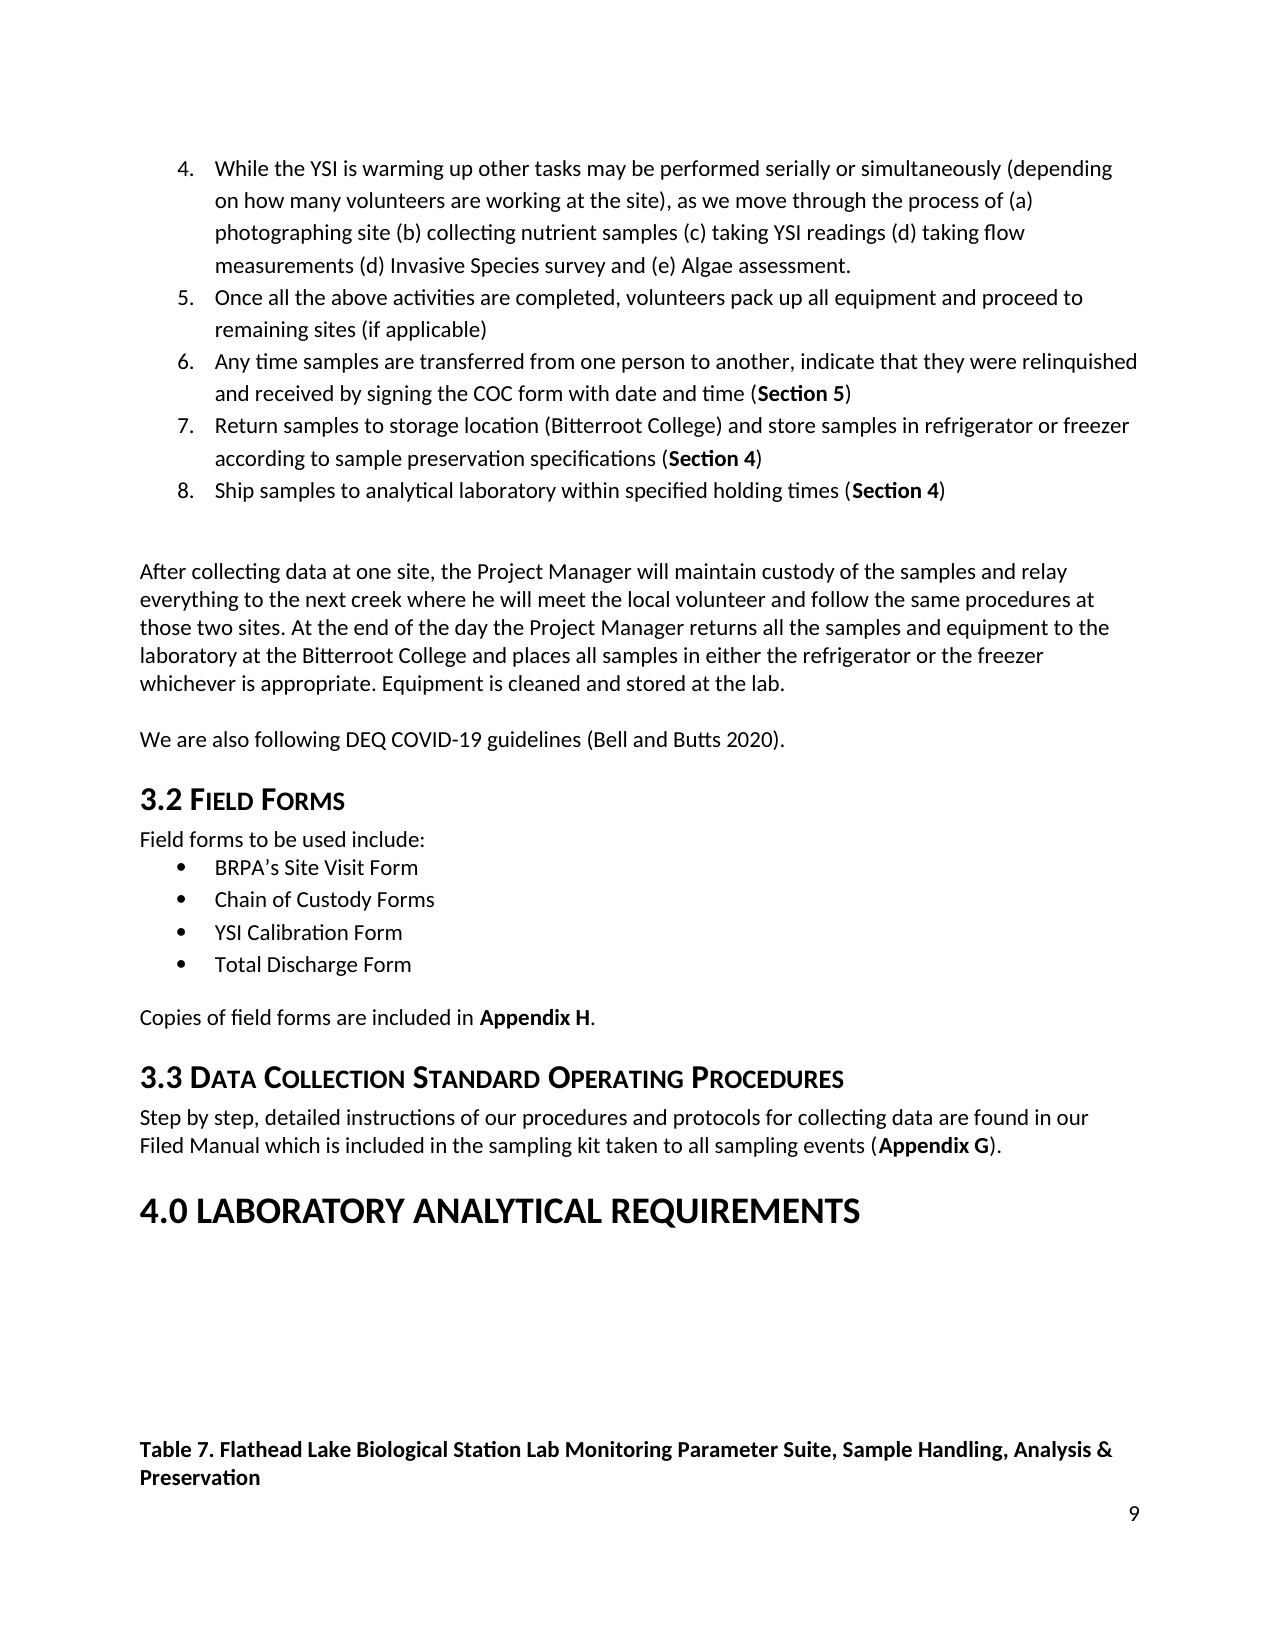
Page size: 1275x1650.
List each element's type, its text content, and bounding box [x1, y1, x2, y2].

list Ship samples to analytical laboratory within specified holding times (Section 4) [177, 476, 1139, 504]
list Any time samples are transferred from one person to another, indicate that they were relinquished and received by signing the COC form with date and time (Section 5) [177, 347, 1139, 407]
text Table 7. Flathead Lake Biological Station Lab Monitoring Parameter Suite, Sample Handling, Analysis & Preservation [139, 1435, 1139, 1491]
subtitle 3.2 Field Forms [139, 778, 1139, 819]
list Total Discharge Form [177, 950, 1139, 978]
list YSI Calibration Form [177, 918, 1139, 946]
text After collecting data at one site, the Project Manager will maintain custody of the samples and relay everything to the next creek where he will meet the local volunteer and follow the same procedures at those two sites. At the end of the day the Project Manager returns all the samples and equipment to the laboratory at the Bitterroot College and places all samples in either the refrigerator or the freezer whichever is appropriate. Equipment is cleaned and stored at the lab. [139, 557, 1139, 697]
text We are also following DEQ COVID-19 guidelines (Bell and Butts 2020). [139, 725, 1139, 753]
text Field forms to be used include: [139, 825, 1139, 853]
subtitle 4.0 Laboratory Analytical Requirements [139, 1187, 1139, 1233]
list Chain of Custody Forms [177, 885, 1139, 913]
list While the YSI is warming up other tasks may be performed serially or simultaneously (depending on how many volunteers are working at the site), as we move through the process of (a) photographing site (b) collecting nutrient samples (c) taking YSI readings (d) taking flow measurements (d) Invasive Species survey and (e) Algae assessment. [177, 154, 1139, 279]
subtitle 3.3 Data Collection Standard Operating Procedures [139, 1056, 1139, 1097]
list BRPA’s Site Visit Form [177, 853, 1139, 881]
list Once all the above activities are completed, volunteers pack up all equipment and proceed to remaining sites (if applicable) [177, 283, 1139, 343]
text Step by step, detailed instructions of our procedures and protocols for collecting data are found in our Filed Manual which is included in the sampling kit taken to all sampling events (Appendix G). [139, 1103, 1139, 1159]
text Copies of field forms are included in Appendix H. [139, 1003, 1139, 1031]
list Return samples to storage location (Bitterroot College) and store samples in refrigerator or freezer according to sample preservation specifications (Section 4) [177, 412, 1139, 472]
